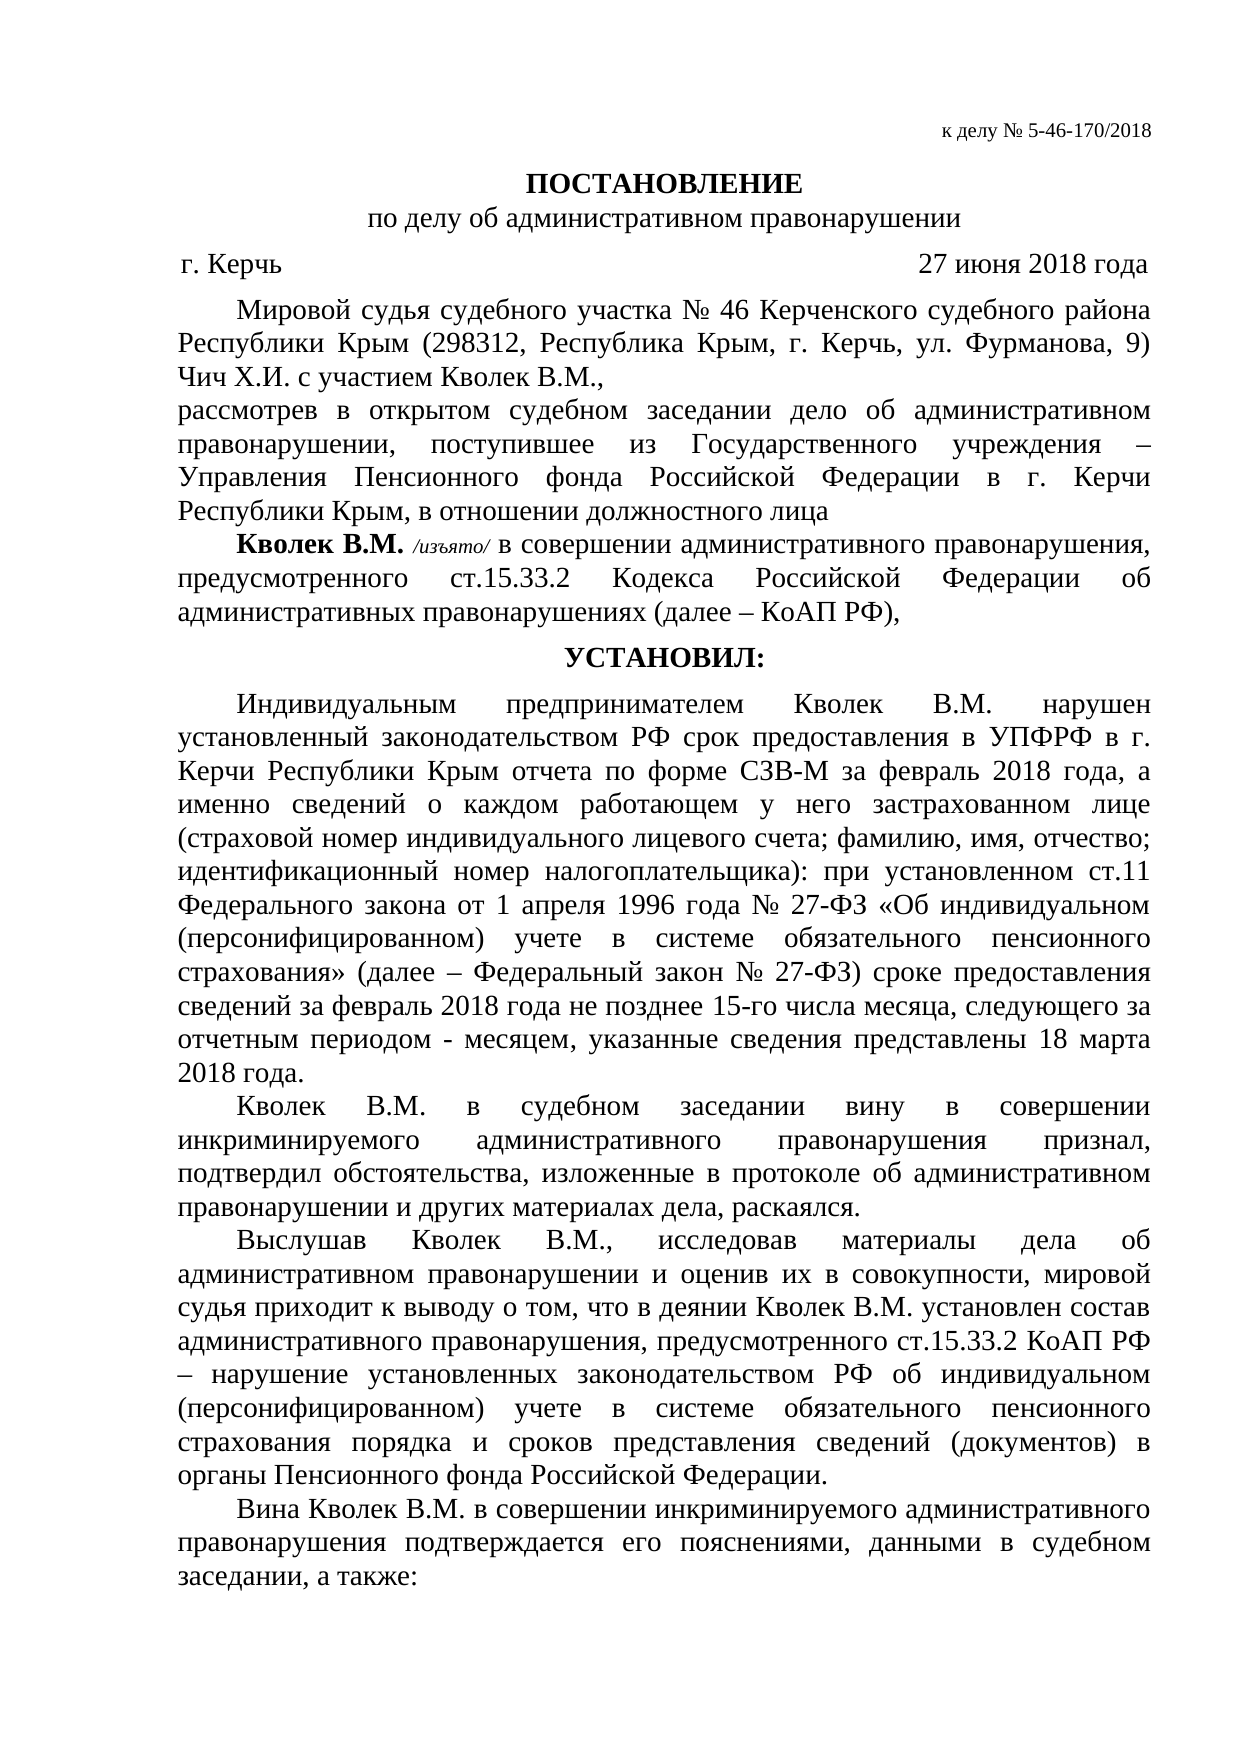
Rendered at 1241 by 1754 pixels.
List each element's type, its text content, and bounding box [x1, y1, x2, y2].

text Кволек В.М. в судебном заседании вину в совершении инкриминируемого административного правонарушения признал, подтвердил обстоятельства, изложенные в протоколе об административном правонарушении и других материалах дела, раскаялся. [177, 1088, 1152, 1222]
title по делу об административном правонарушении [177, 200, 1152, 233]
text Кволек В.М. /изъято/ в совершении административного правонарушения, предусмотренного ст.15.33.2 Кодекса Российской Федерации об административных правонарушениях (далее – КоАП РФ), [177, 527, 1152, 627]
text Мировой судья судебного участка № 46 Керченского судебного района Республики Крым (298312, Республика Крым, г. Керчь, ул. Фурманова, 9) Чич Х.И. с участием Кволек В.М., [177, 292, 1152, 392]
text Вина Кволек В.М. в совершении инкриминируемого административного правонарушения подтверждается его пояснениями, данными в судебном заседании, а также: [177, 1491, 1152, 1591]
title к делу № 5-46-170/2018 [177, 118, 1152, 142]
title ПОСТАНОВЛЕНИЕ [177, 166, 1152, 200]
text рассмотрев в открытом судебном заседании дело об административном правонарушении, поступившее из Государственного учреждения – Управления Пенсионного фонда Российской Федерации в г. Керчи Республики Крым, в отношении должностного лица [177, 392, 1152, 527]
text Выслушав Кволек В.М., исследовав материалы дела об административном правонарушении и оценив их в совокупности, мировой судья приходит к выводу о том, что в деянии Кволек В.М. установлен состав административного правонарушения, предусмотренного ст.15.33.2 КоАП РФ – нарушение установленных законодательством РФ об индивидуальном (персонифицированном) учете в системе обязательного пенсионного страхования порядка и сроков представления сведений (документов) в органы Пенсионного фонда Российской Федерации. [177, 1222, 1152, 1491]
text УСТАНОВИЛ: [177, 640, 1152, 673]
text г. Керчь 27 июня 2018 года [177, 246, 1152, 279]
text Индивидуальным предпринимателем Кволек В.М. нарушен установленный законодательством РФ срок предоставления в УПФРФ в г. Керчи Республики Крым отчета по форме СЗВ-М за февраль 2018 года, а именно сведений о каждом работающем у него застрахованном лице (страховой номер индивидуального лицевого счета; фамилию, имя, отчество; идентификационный номер налогоплательщика): при установленном ст.11 Федерального закона от 1 апреля 1996 года № 27-ФЗ «Об индивидуальном (персонифицированном) учете в системе обязательного пенсионного страхования» (далее – Федеральный закон № 27-ФЗ) сроке предоставления сведений за февраль 2018 года не позднее 15-го числа месяца, следующего за отчетным периодом - месяцем, указанные сведения представлены 18 марта 2018 года. [177, 686, 1152, 1088]
